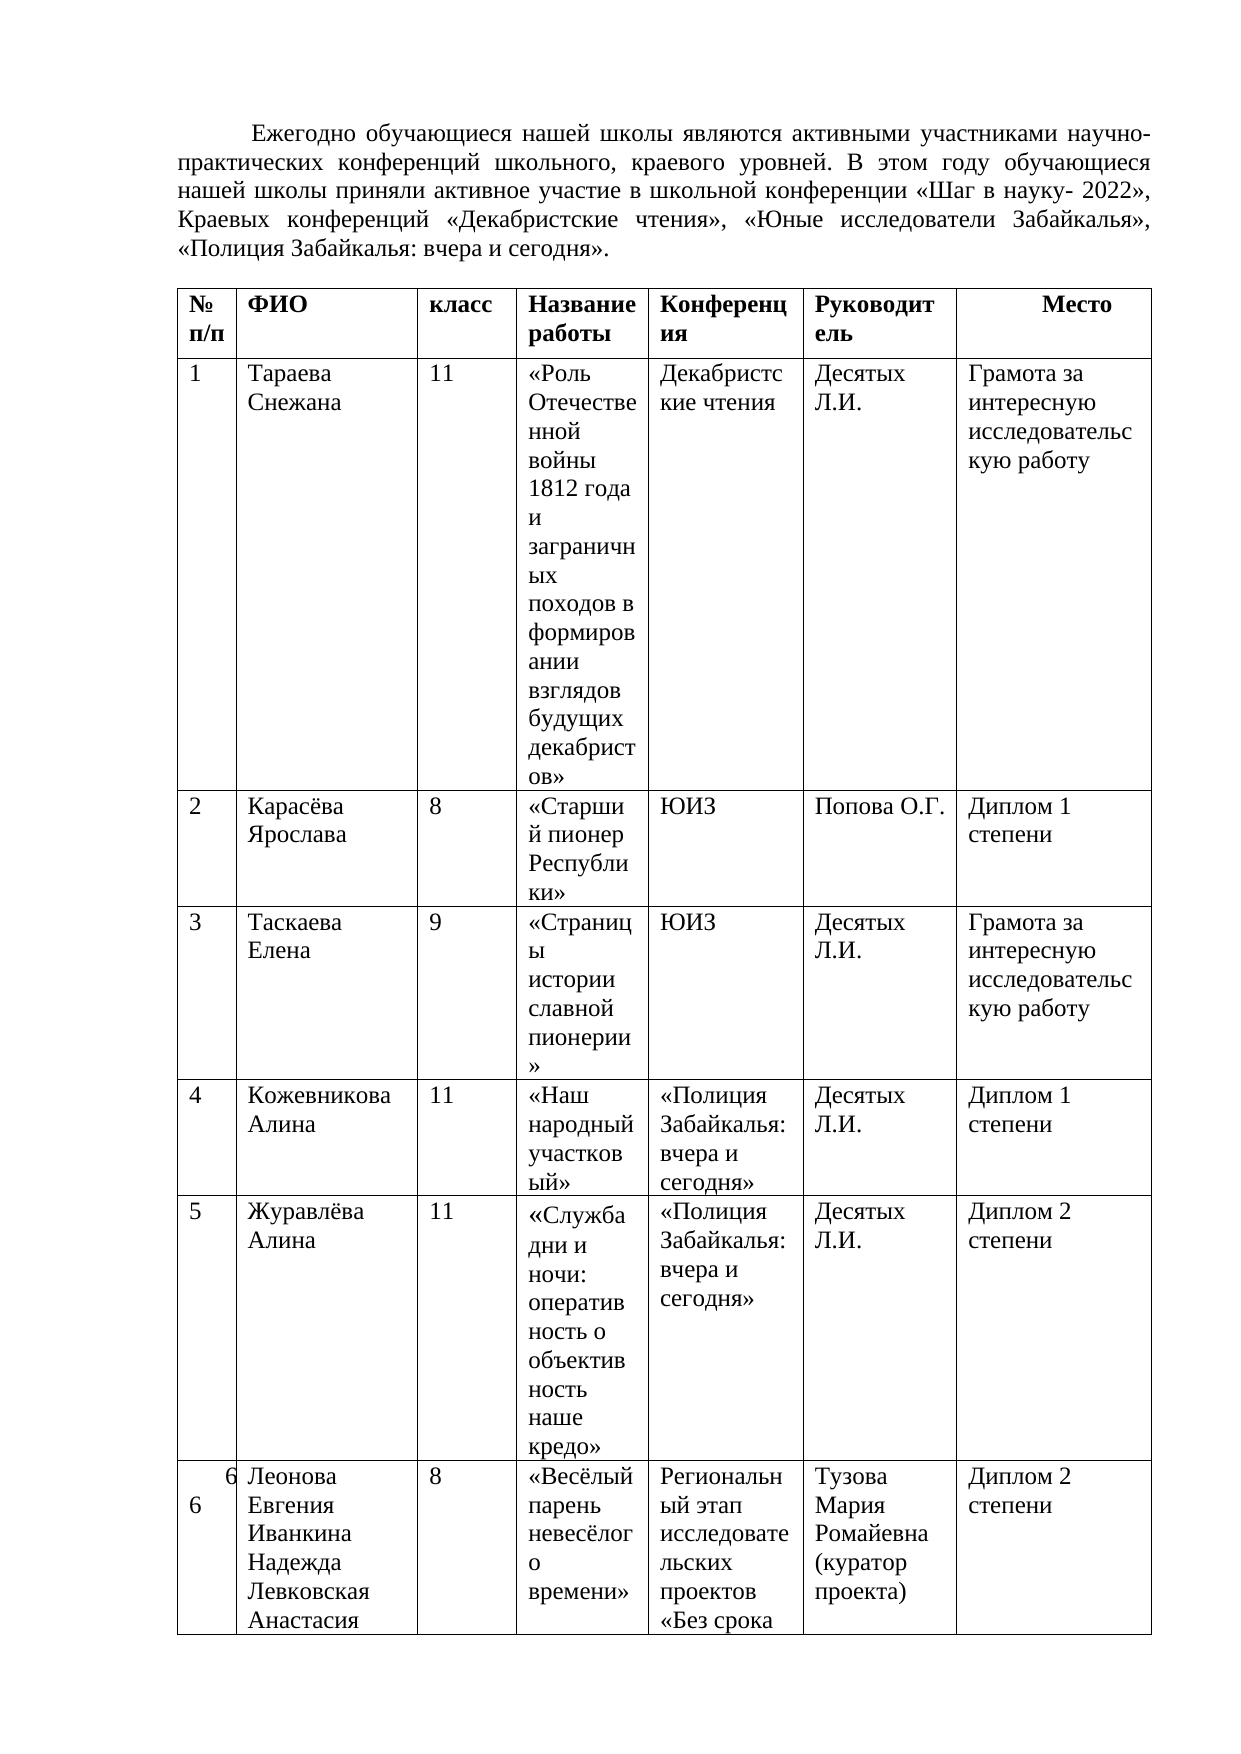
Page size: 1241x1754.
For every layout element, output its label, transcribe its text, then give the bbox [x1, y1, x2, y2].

table_header класс [418, 289, 516, 357]
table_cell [649, 1461, 803, 1633]
table_cell Тараева Снежана [237, 359, 417, 790]
table_cell «Полиция Забайкалья: вчера и сегодня» [649, 1080, 803, 1195]
table_cell «Полиция Забайкалья: вчера и сегодня» [649, 1196, 803, 1460]
table_cell Десятых Л.И. [804, 1196, 956, 1460]
table_cell Грамота за интересную исследовательскую работу [957, 359, 1151, 790]
table_cell Декабристские чтения [649, 359, 803, 790]
table_cell 66 [178, 1461, 236, 1633]
table_header Место [957, 289, 1151, 357]
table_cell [237, 1461, 417, 1633]
table_cell «Служба дни и ночи: оперативность о объективность наше кредо» [517, 1196, 648, 1460]
table_cell Диплом 2 степени [957, 1196, 1151, 1460]
table_cell 9 [418, 907, 516, 1079]
table_header Руководитель [804, 289, 956, 357]
table_cell Кожевникова Алина [237, 1080, 417, 1195]
table_cell Десятых Л.И. [804, 359, 956, 790]
table_cell 8 [418, 1461, 516, 1633]
table_cell «Старший пионер Республики» [517, 791, 648, 906]
table_cell 11 [418, 359, 516, 790]
table_cell 8 [418, 791, 516, 906]
table_cell 11 [418, 1196, 516, 1460]
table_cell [804, 1461, 956, 1633]
table_cell 2 [178, 791, 236, 906]
table_header Название работы [517, 289, 648, 357]
table_cell Грамота за интересную исследовательскую работу [957, 907, 1151, 1079]
table_header № п/п [178, 289, 236, 357]
table_header Конференция [649, 289, 803, 357]
table_cell Карасёва Ярослава [237, 791, 417, 906]
table_cell 4 [178, 1080, 236, 1195]
text Ежегодно обучающиеся нашей школы являются активными участниками научно-практических конференций школьного, краевого уровней. В этом году обучающиеся нашей школы приняли активное участие в школьной конференции «Шаг в науку- 2022», Краевых конференций «Декабристские чтения», «Юные исследователи Забайкалья», «Полиция Забайкалья: вчера и сегодня». [177, 118, 1152, 262]
table_cell Диплом 2 степени [957, 1461, 1151, 1633]
table_cell ЮИЗ [649, 791, 803, 906]
table_cell Десятых Л.И. [804, 907, 956, 1079]
table_cell Таскаева Елена [237, 907, 417, 1079]
table_cell 11 [418, 1080, 516, 1195]
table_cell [517, 1461, 648, 1633]
table_cell 5 [178, 1196, 236, 1460]
table_cell 1 [178, 359, 236, 790]
table_cell ЮИЗ [649, 907, 803, 1079]
table_cell 3 [178, 907, 236, 1079]
table_cell Диплом 1 степени [957, 791, 1151, 906]
table_header ФИО [237, 289, 417, 357]
table_cell Попова О.Г. [804, 791, 956, 906]
table_cell Диплом 1 степени [957, 1080, 1151, 1195]
table_cell Десятых Л.И. [804, 1080, 956, 1195]
table_cell «Роль Отечественной войны 1812 года и заграничных походов в формировании взглядов будущих декабристов» [517, 359, 648, 790]
table_cell Журавлёва Алина [237, 1196, 417, 1460]
table_cell «Наш народный участковый» [517, 1080, 648, 1195]
table_cell «Страницы истории славной пионерии» [517, 907, 648, 1079]
